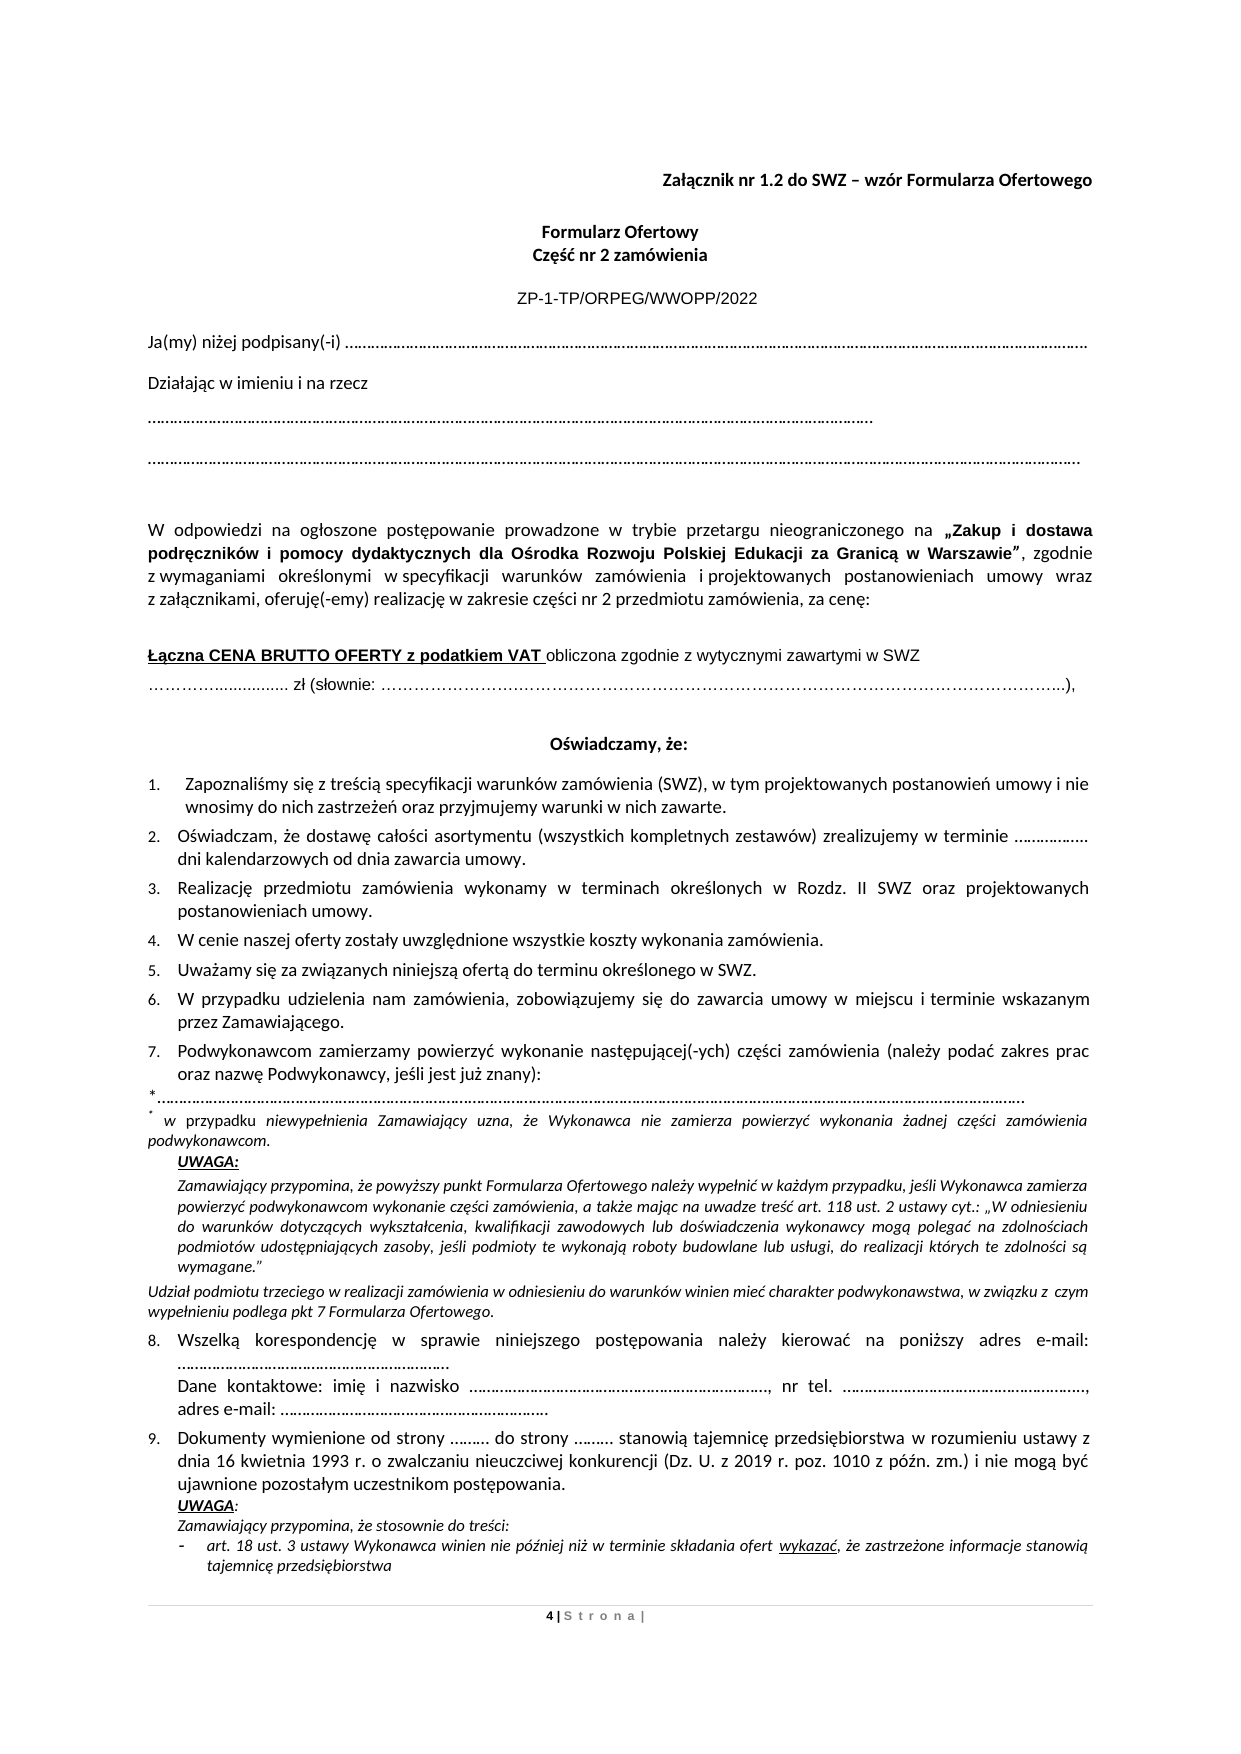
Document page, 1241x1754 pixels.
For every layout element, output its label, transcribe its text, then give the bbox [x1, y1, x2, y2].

text Formularz Ofertowy [148, 220, 1093, 243]
text Działając w imieniu i na rzecz …………………………………………………………………………………………………………………………………………………… [148, 371, 1090, 429]
list art. 18 ust. 3 ustawy Wykonawca winien nie później niż w terminie składania ofert wykazać, że zastrzeżone informacje stanowią tajemnicę przedsiębiorstwa [177, 1535, 1090, 1576]
text ZP-1-TP/ORPEG/WWOPP/2022 [148, 289, 1093, 308]
text Udział podmiotu trzeciego w realizacji zamówienia w odniesieniu do warunków winien mieć charakter podwykonawstwa, w związku z czym wypełnieniu podlega pkt 7 Formularza Ofertowego. [148, 1281, 1090, 1322]
list Realizację przedmiotu zamówienia wykonamy w terminach określonych w Rozdz. II SWZ oraz projektowanych postanowieniach umowy. [148, 877, 1090, 922]
list Zapoznaliśmy się z treścią specyfikacji warunków zamówienia (SWZ), w tym projektowanych postanowień umowy i nie wnosimy do nich zastrzeżeń oraz przyjmujemy warunki w nich zawarte. [148, 772, 1090, 818]
text Zamawiający przypomina, że powyższy punkt Formularza Ofertowego należy wypełnić w każdym przypadku, jeśli Wykonawca zamierza powierzyć podwykonawcom wykonanie części zamówienia, a także mając na uwadze treść art. 118 ust. 2 ustawy cyt.: „W odniesieniu do warunków dotyczących wykształcenia, kwalifikacji zawodowych lub doświadczenia wykonawcy mogą polegać na zdolnościach podmiotów udostępniających zasoby, jeśli podmioty te wykonają roboty budowlane lub usługi, do realizacji których te zdolności są wymagane.” [177, 1176, 1090, 1277]
text Część nr 2 zamówienia [148, 243, 1093, 266]
list Wszelką korespondencję w sprawie niniejszego postępowania należy kierować na poniższy adres e-mail: ……………………………………………………… Dane kontaktowe: imię i nazwisko ……………………………………………………………, nr tel. ……………………………………………….., adres e-mail: …………………………………………………….. [148, 1328, 1090, 1420]
text Łączna CENA BRUTTO OFERTY z podatkiem VAT obliczona zgodnie z wytycznymi zawartymi w SWZ [148, 646, 1094, 665]
text Zamawiający przypomina, że stosownie do treści: [177, 1515, 1090, 1535]
list Dokumenty wymienione od strony ……… do strony ……… stanowią tajemnicę przedsiębiorstwa w rozumieniu ustawy z dnia 16 kwietnia 1993 r. o zwalczaniu nieuczciwej konkurencji (Dz. U. z 2019 r. poz. 1010 z późn. zm.) i nie mogą być ujawnione pozostałym uczestnikom postępowania. [148, 1426, 1090, 1495]
list W cenie naszej oferty zostały uwzględnione wszystkie koszty wykonania zamówienia. [148, 929, 1090, 952]
list Oświadczam, że dostawę całości asortymentu (wszystkich kompletnych zestawów) zrealizujemy w terminie …………….. dni kalendarzowych od dnia zawarcia umowy. [148, 824, 1090, 870]
text ……………………………………………………………………………………………………………………………………………………………………………………………… [148, 446, 1090, 469]
text Oświadczamy, że: [148, 732, 1090, 755]
text *………………………………………………………………………………………………………………………………………………………………………………… [148, 1085, 1090, 1108]
text Ja(my) niżej podpisany(-i) ………………………………………………………………………………………………………………………………………………………. [148, 331, 1090, 354]
text …………................ zł (słownie: …………………….……………………………………………………………………………………...), [148, 674, 1093, 694]
text * w przypadku niewypełnienia Zamawiający uzna, że Wykonawca nie zamierza powierzyć wykonania żadnej części zamówienia podwykonawcom. [148, 1108, 1090, 1151]
list Uważamy się za związanych niniejszą ofertą do terminu określonego w SWZ. [148, 958, 1090, 981]
text UWAGA: [177, 1495, 1090, 1515]
text UWAGA: [177, 1151, 1090, 1171]
text Załącznik nr 1.2 do SWZ – wzór Formularza Ofertowego [148, 168, 1093, 191]
list W przypadku udzielenia nam zamówienia, zobowiązujemy się do zawarcia umowy w miejscu i terminie wskazanym przez Zamawiającego. [148, 987, 1090, 1033]
text W odpowiedzi na ogłoszone postępowanie prowadzone w trybie przetargu nieograniczonego na „Zakup i dostawa podręczników i pomocy dydaktycznych dla Ośrodka Rozwoju Polskiej Edukacji za Granicą w Warszawie”, zgodnie z wymaganiami określonymi w specyfikacji warunków zamówienia i projektowanych postanowieniach umowy wraz z załącznikami, oferuję(-emy) realizację w zakresie części nr 2 przedmiotu zamówienia, za cenę: [148, 519, 1093, 610]
list Podwykonawcom zamierzamy powierzyć wykonanie następującej(-ych) części zamówienia (należy podać zakres prac oraz nazwę Podwykonawcy, jeśli jest już znany): [148, 1039, 1090, 1085]
